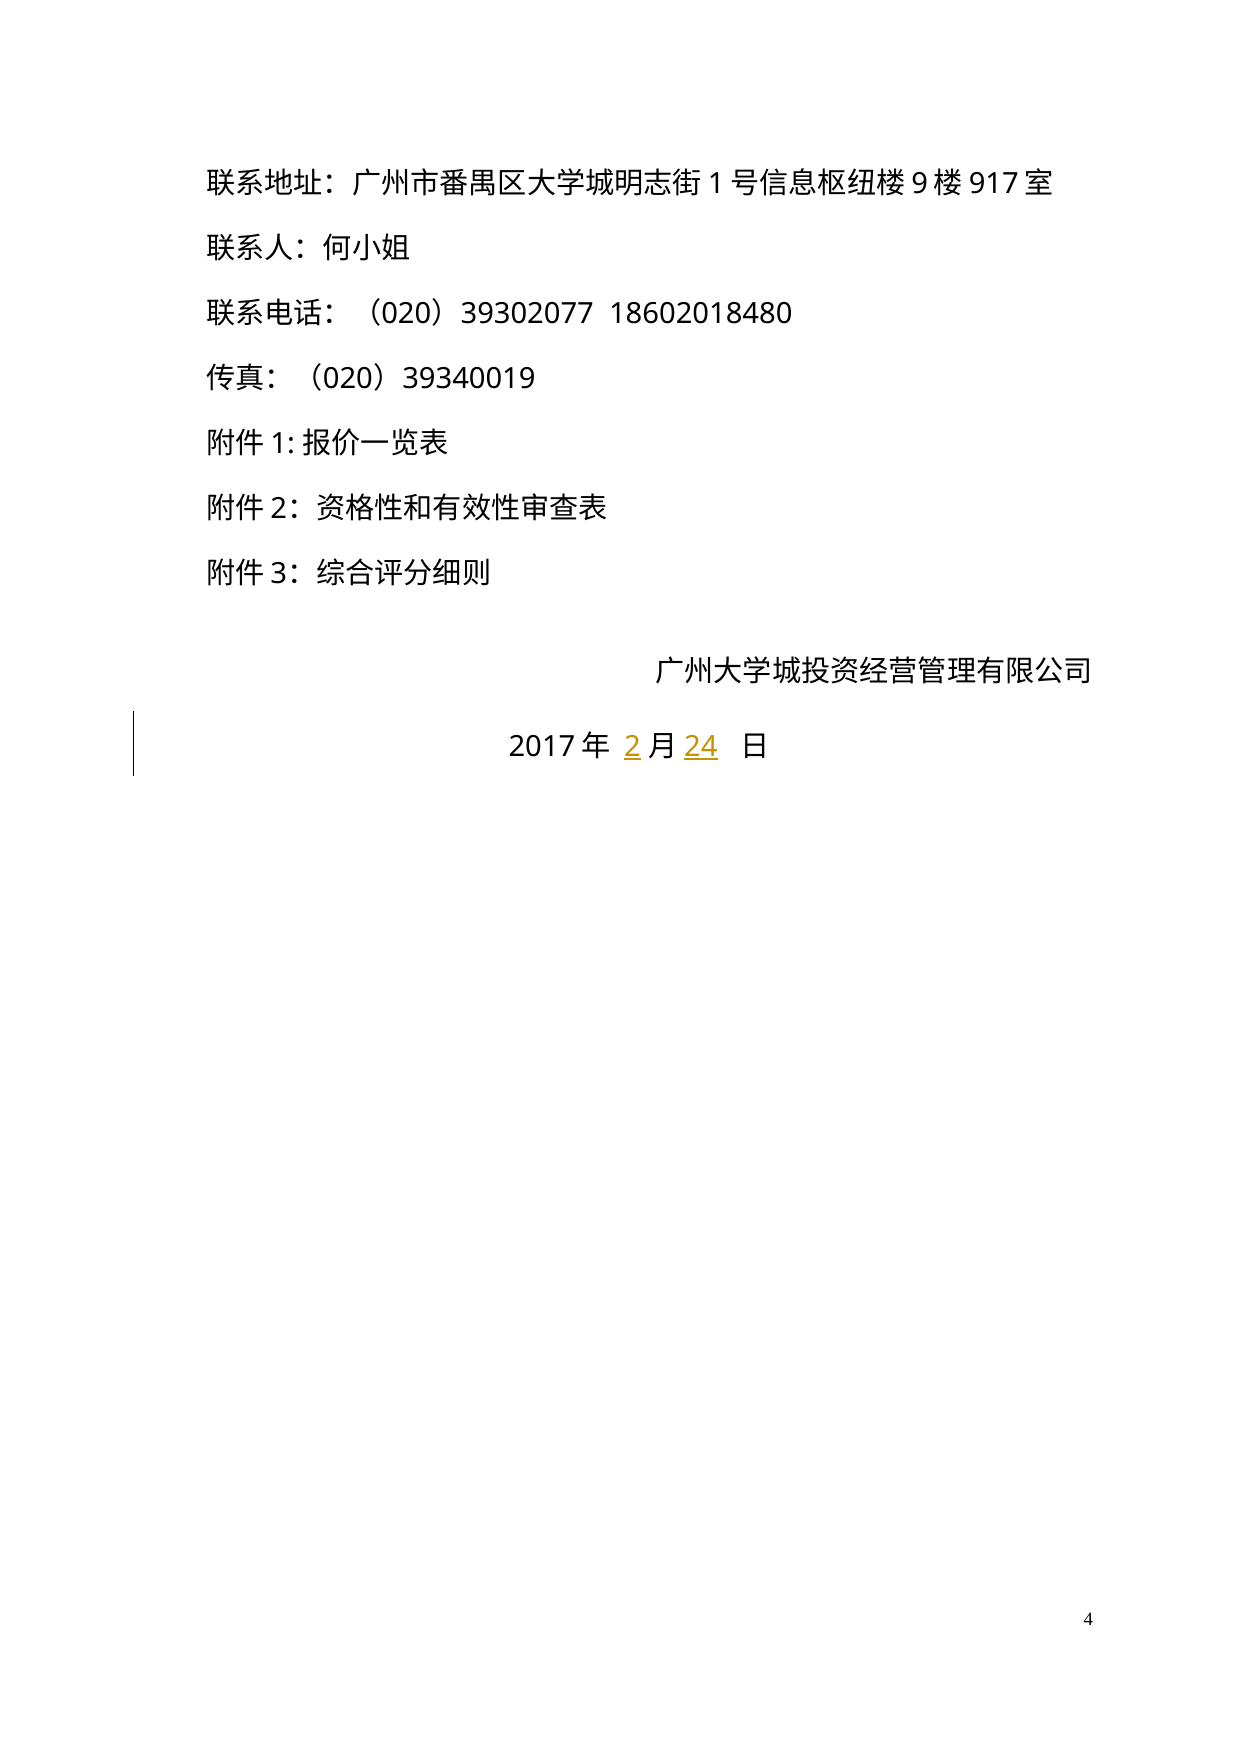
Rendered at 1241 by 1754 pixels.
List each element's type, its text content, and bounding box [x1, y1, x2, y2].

text 传真：（020）39340019 [148, 344, 1092, 409]
text 联系电话：（020）39302077 18602018480 [148, 279, 1092, 344]
text 2017年 月 日附件1 [185, 711, 1092, 776]
text 联系地址：广州市番禺区大学城明志街1号信息枢纽楼9楼917室 [148, 149, 1092, 214]
text 附件1: 报价一览表 [148, 409, 1092, 474]
text 附件2：资格性和有效性审查表 [148, 474, 1092, 539]
text 联系人：何小姐 [148, 214, 1092, 279]
text 广州大学城投资经营管理有限公司 [148, 636, 1092, 701]
text 附件3：综合评分细则 [148, 539, 1092, 604]
